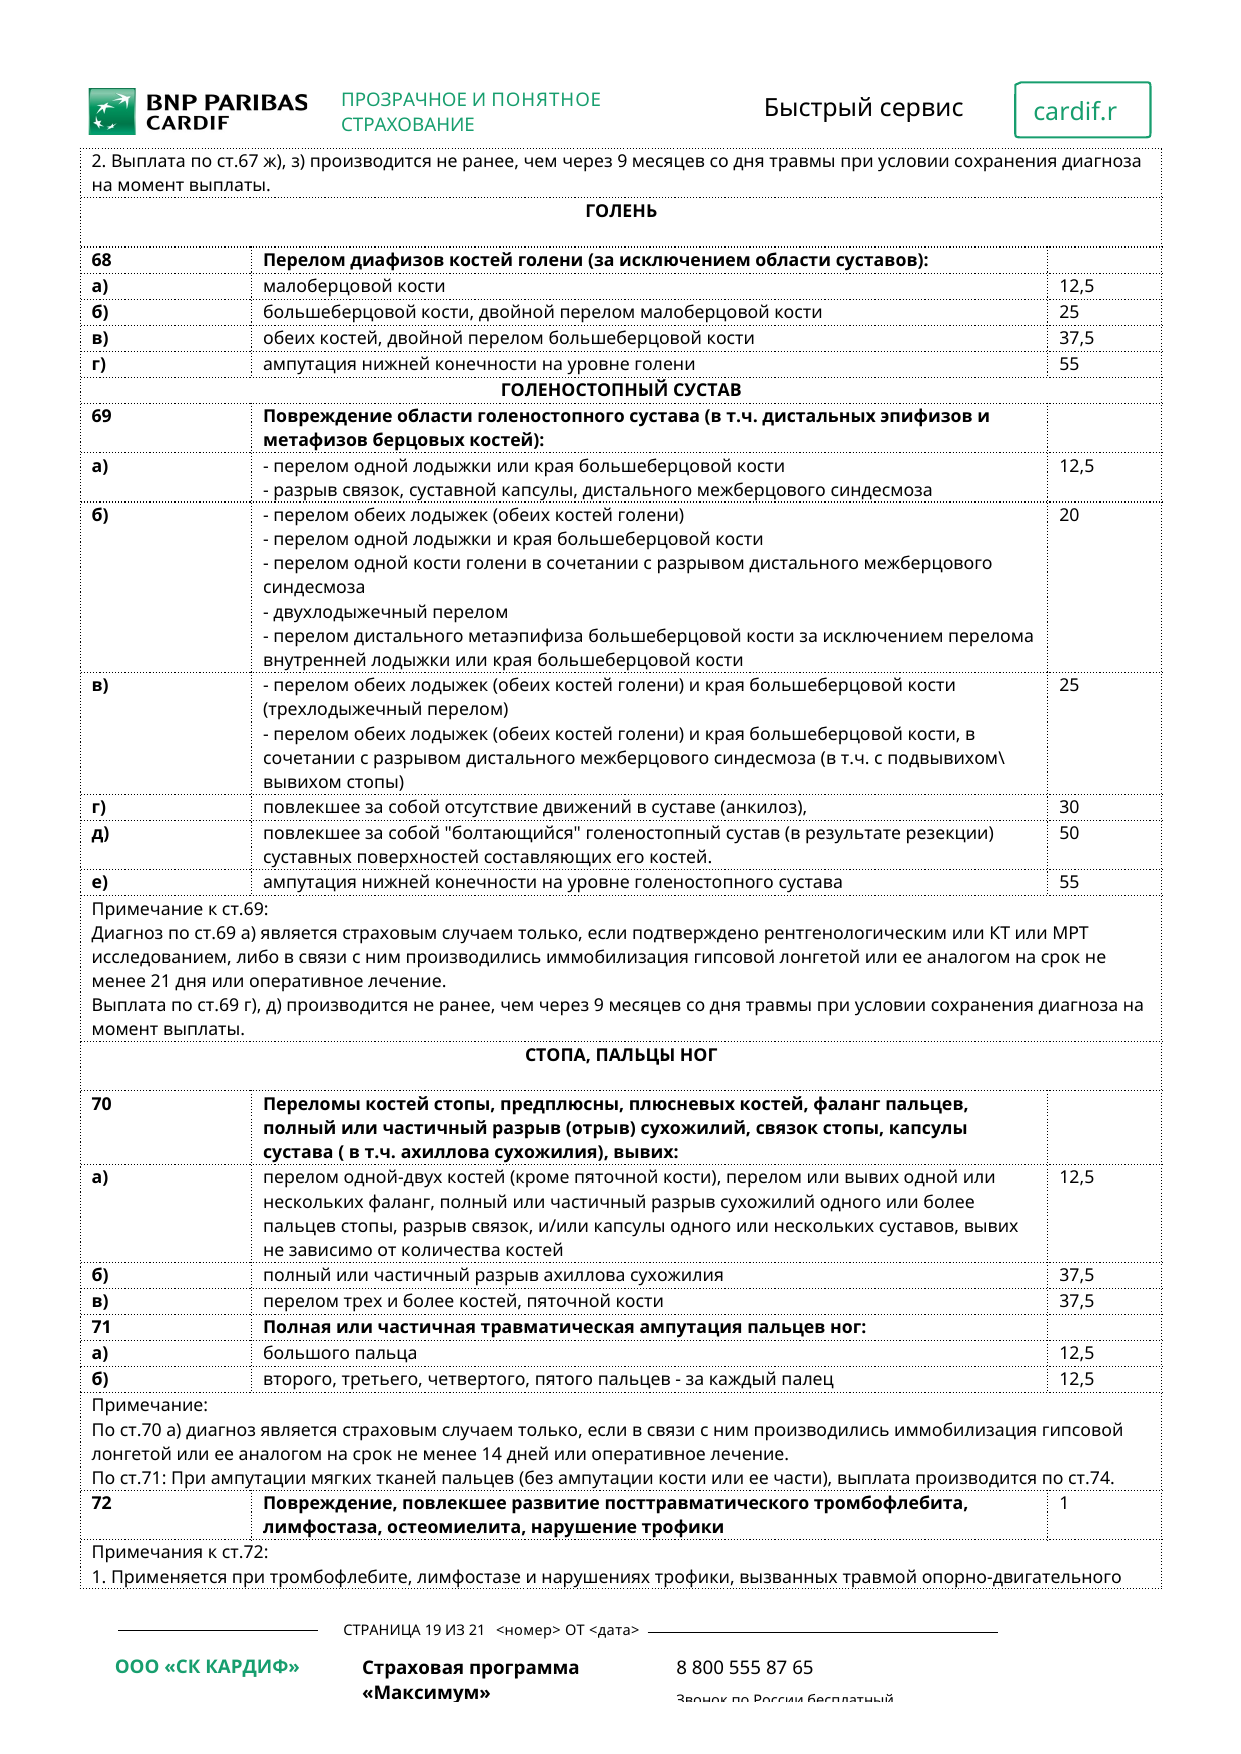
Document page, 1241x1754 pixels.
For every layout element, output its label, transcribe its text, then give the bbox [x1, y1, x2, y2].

table_cell ампутация нижней конечности на уровне голени [252, 351, 1048, 377]
table_cell Переломы костей стопы, предплюсны, плюсневых костей, фаланг пальцев, полный или частичный разрыв (отрыв) сухожилий, связок стопы, капсулы сустава ( в т.ч. ахиллова сухожилия), вывих: [252, 1090, 1048, 1164]
table_cell - перелом одной лодыжки или края большеберцовой кости - разрыв связок, суставной капсулы, дистального межберцового синдесмоза [252, 452, 1048, 501]
table_cell а) [80, 1164, 252, 1262]
table_cell 30 [1048, 794, 1162, 819]
table_cell б) [80, 1366, 252, 1392]
table_cell д) [80, 820, 252, 869]
table_cell 72 [80, 1490, 252, 1539]
table_cell б) [80, 501, 252, 672]
table_cell - перелом обеих лодыжек (обеих костей голени) - перелом одной лодыжки и края большеберцовой кости - перелом одной кости голени в сочетании с разрывом дистального межберцового синдесмоза - двухлодыжечный перелом - перелом дистального метаэпифиза большеберцовой кости за исключением перелома внутренней лодыжки или края большеберцовой кости [252, 501, 1048, 672]
table_cell [1048, 1314, 1162, 1340]
table_cell 12,5 [1048, 1340, 1162, 1366]
table_cell - перелом обеих лодыжек (обеих костей голени) и края большеберцовой кости (трехлодыжечный перелом) - перелом обеих лодыжек (обеих костей голени) и края большеберцовой кости, в сочетании с разрывом дистального межберцового синдесмоза (в т.ч. с подвывихом\вывихом стопы) [252, 672, 1048, 793]
table_cell ампутация нижней конечности на уровне голеностопного сустава [252, 869, 1048, 895]
table_cell Повреждение, повлекшее развитие посттравматического тромбофлебита, лимфостаза, остеомиелита, нарушение трофики [252, 1490, 1048, 1539]
table_cell г) [80, 351, 252, 377]
table_cell 12,5 [1048, 452, 1162, 501]
table_cell 37,5 [1048, 1262, 1162, 1288]
table_cell 25 [1048, 672, 1162, 793]
table_cell малоберцовой кости [252, 273, 1048, 298]
table_cell 68 [80, 246, 252, 272]
table_cell перелом одной-двух костей (кроме пяточной кости), перелом или вывих одной или нескольких фаланг, полный или частичный разрыв сухожилий одного или более пальцев стопы, разрыв связок, и/или капсулы одного или нескольких суставов, вывих не зависимо от количества костей [252, 1164, 1048, 1262]
table_cell 37,5 [1048, 1288, 1162, 1314]
table_cell полный или частичный разрыв ахиллова сухожилия [252, 1262, 1048, 1288]
table_cell перелом трех и более костей, пяточной кости [252, 1288, 1048, 1314]
table_cell Повреждение области голеностопного сустава (в т.ч. дистальных эпифизов и метафизов берцовых костей): [252, 403, 1048, 452]
table_cell 70 [80, 1090, 252, 1164]
table_cell Полная или частичная травматическая ампутация пальцев ног: [252, 1314, 1048, 1340]
table_cell ГОЛЕНЬ [80, 197, 1162, 246]
table_cell Перелом диафизов костей голени (за исключением области суставов): [252, 246, 1048, 272]
table_cell большого пальца [252, 1340, 1048, 1366]
table_cell 12,5 [1048, 273, 1162, 298]
table_cell 71 [80, 1314, 252, 1340]
table_cell а) [80, 1340, 252, 1366]
table_cell 55 [1048, 869, 1162, 895]
table_cell 1 [1048, 1490, 1162, 1539]
table_cell [1048, 246, 1162, 272]
table_cell в) [80, 672, 252, 793]
table_cell а) [80, 452, 252, 501]
table_cell б) [80, 299, 252, 324]
table_cell обеих костей, двойной перелом большеберцовой кости [252, 325, 1048, 351]
table_cell [1048, 403, 1162, 452]
table_cell Примечание: По ст.70 а) диагноз является страховым случаем только, если в связи с ним производились иммобилизация гипсовой лонгетой или ее аналогом на срок не менее 14 дней или оперативное лечение. По ст.71: При ампутации мягких тканей пальцев (без ампутации кости или ее части), выплата производится по ст.74. [80, 1392, 1162, 1489]
table_cell е) [80, 869, 252, 895]
table_cell ГОЛЕНОСТОПНЫЙ СУСТАВ [80, 377, 1162, 403]
table_cell а) [80, 273, 252, 298]
table_cell 12,5 [1048, 1164, 1162, 1262]
table_cell повлекшее за собой отсутствие движений в суставе (анкилоз), [252, 794, 1048, 819]
table_cell 20 [1048, 501, 1162, 672]
table_cell 12,5 [1048, 1366, 1162, 1392]
table_cell 69 [80, 403, 252, 452]
table_cell в) [80, 1288, 252, 1314]
table_cell 55 [1048, 351, 1162, 377]
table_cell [80, 148, 1162, 197]
table_cell 50 [1048, 820, 1162, 869]
table_cell большеберцовой кости, двойной перелом малоберцовой кости [252, 299, 1048, 324]
table_cell [1048, 1090, 1162, 1164]
table_cell второго, третьего, четвертого, пятого пальцев - за каждый палец [252, 1366, 1048, 1392]
table_cell б) [80, 1262, 252, 1288]
table_cell 25 [1048, 299, 1162, 324]
table_cell Примечание к ст.69: Диагноз по ст.69 а) является страховым случаем только, если подтверждено рентгенологическим или КТ или МРТ исследованием, либо в связи с ним производились иммобилизация гипсовой лонгетой или ее аналогом на срок не менее 21 дня или оперативное лечение. Выплата по ст.69 г), д) производится не ранее, чем через 9 месяцев со дня травмы при условии сохранения диагноза на момент выплаты. [80, 895, 1162, 1041]
picture [88, 88, 308, 135]
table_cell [80, 1539, 1162, 1588]
table_cell повлекшее за собой "болтающийся" голеностопный сустав (в результате резекции) суставных поверхностей составляющих его костей. [252, 820, 1048, 869]
table_cell СТОПА, ПАЛЬЦЫ НОГ [80, 1041, 1162, 1090]
table_cell г) [80, 794, 252, 819]
table_cell в) [80, 325, 252, 351]
table_cell 37,5 [1048, 325, 1162, 351]
